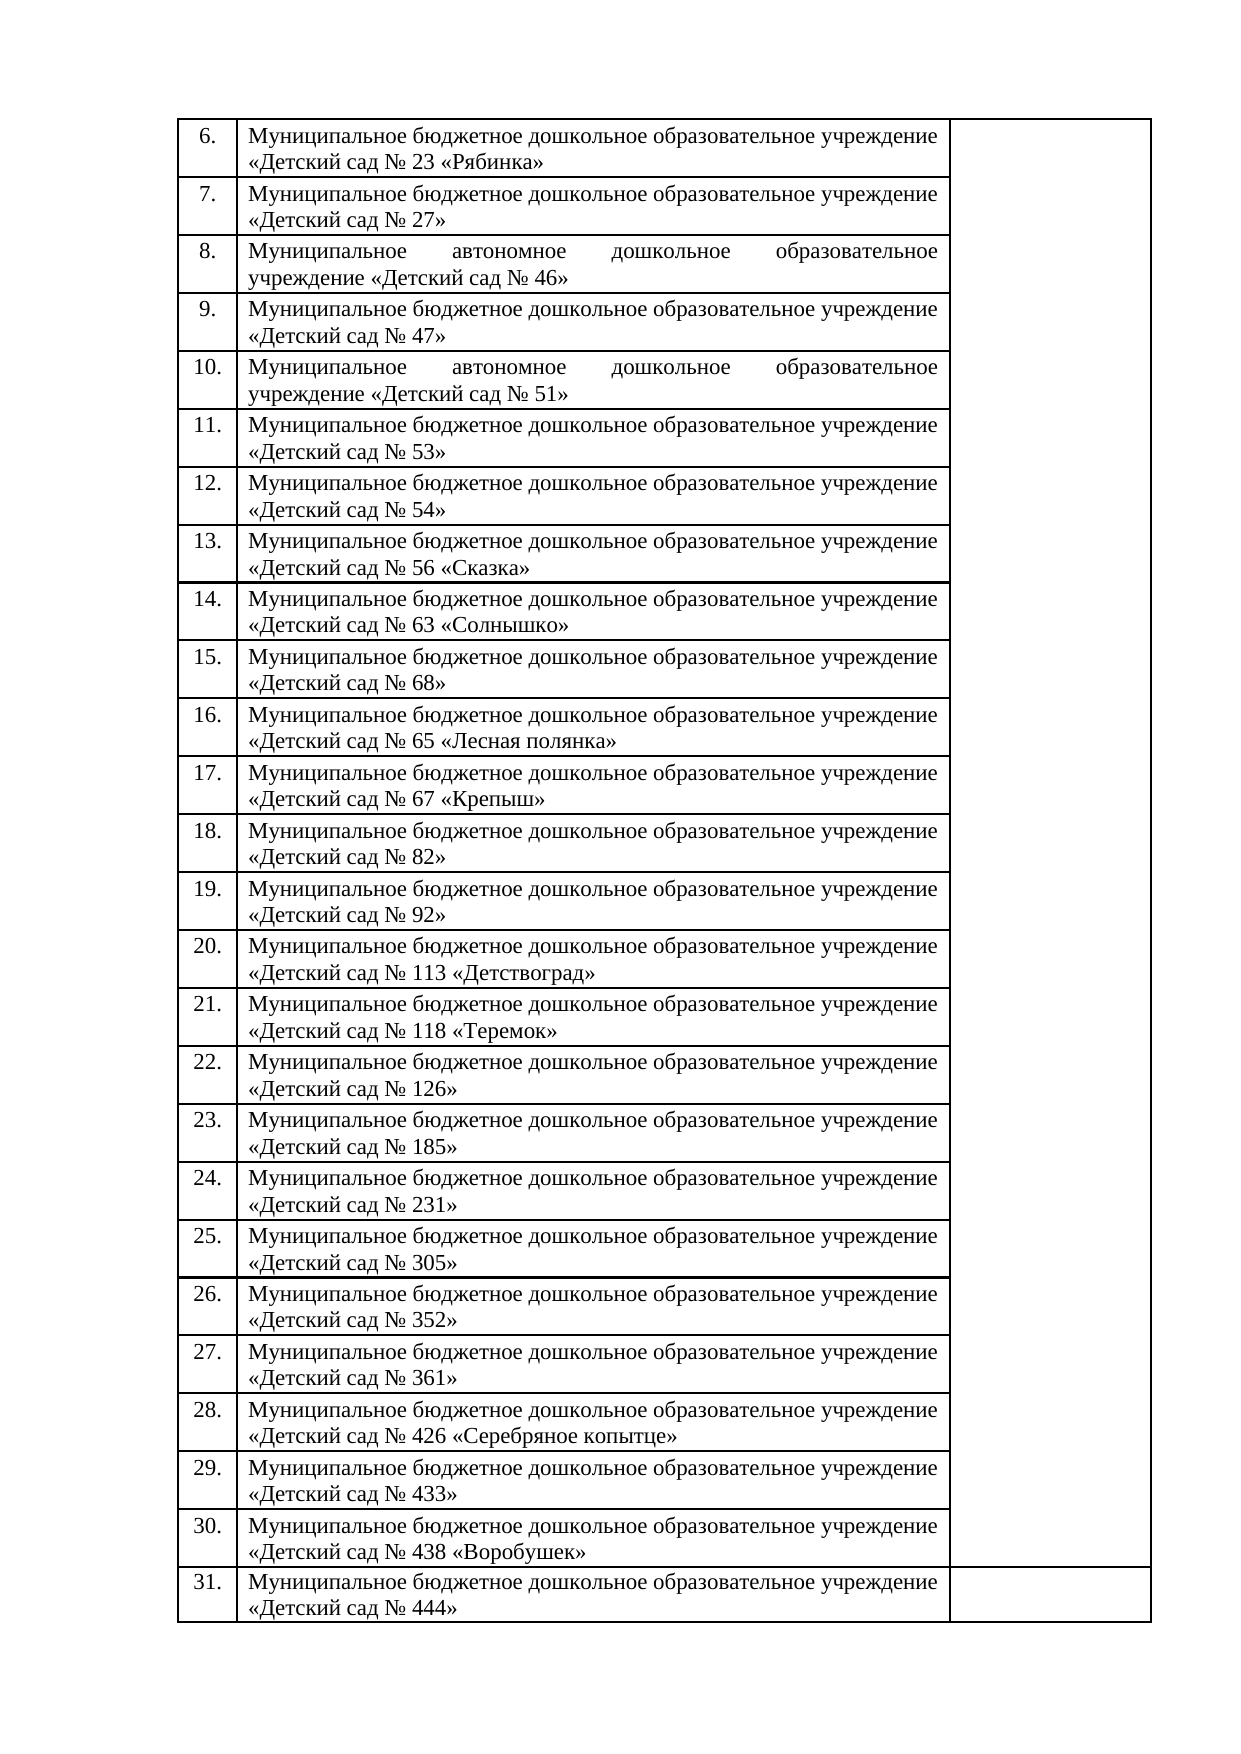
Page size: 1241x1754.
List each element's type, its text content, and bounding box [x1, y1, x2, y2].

table_cell Муниципальное бюджетное дошкольное образовательное учреждение «Детский сад № 231» [238, 1163, 949, 1218]
table_cell 17. [179, 757, 236, 813]
table_cell 10. [179, 352, 236, 408]
table_cell Муниципальное бюджетное дошкольное образовательное учреждение «Детский сад № 426 «Серебряное копытце» [238, 1394, 949, 1450]
table_cell Муниципальное бюджетное дошкольное образовательное учреждение «Детский сад № 67 «Крепыш» [238, 757, 949, 813]
table_cell 11. [179, 410, 236, 466]
table_cell Муниципальное бюджетное дошкольное образовательное учреждение «Детский сад № 82» [238, 815, 949, 871]
table_cell Муниципальное бюджетное дошкольное образовательное учреждение «Детский сад № 63 «Солнышко» [238, 584, 949, 639]
table_cell Муниципальное бюджетное дошкольное образовательное учреждение «Детский сад № 68» [238, 641, 949, 697]
table_cell 23. [179, 1105, 236, 1161]
table_cell Муниципальное бюджетное дошкольное образовательное учреждение «Детский сад № 352» [238, 1279, 949, 1334]
table_cell [951, 1568, 1150, 1621]
table_cell 28. [179, 1394, 236, 1450]
table_cell 9. [179, 294, 236, 350]
table_cell 18. [179, 815, 236, 871]
table_cell 25. [179, 1221, 236, 1276]
table_cell 22. [179, 1047, 236, 1103]
table_cell Муниципальное бюджетное дошкольное образовательное учреждение «Детский сад № 27» [238, 178, 949, 234]
table_cell Муниципальное бюджетное дошкольное образовательное учреждение «Детский сад № 185» [238, 1105, 949, 1161]
table_cell Муниципальное бюджетное дошкольное образовательное учреждение «Детский сад № 53» [238, 410, 949, 466]
table_cell Муниципальное бюджетное дошкольное образовательное учреждение «Детский сад № 305» [238, 1221, 949, 1276]
table_cell Муниципальное бюджетное дошкольное образовательное учреждение «Детский сад № 118 «Теремок» [238, 989, 949, 1045]
table_cell Муниципальное автономное дошкольное образовательное учреждение «Детский сад № 51» [238, 352, 949, 408]
table_cell 12. [179, 468, 236, 523]
table_cell Муниципальное бюджетное дошкольное образовательное учреждение «Детский сад № 54» [238, 468, 949, 523]
table_cell 30. [179, 1510, 236, 1566]
table_cell 15. [179, 641, 236, 697]
table_cell 19. [179, 873, 236, 929]
table_cell Муниципальное бюджетное дошкольное образовательное учреждение «Детский сад № 92» [238, 873, 949, 929]
table_cell Муниципальное бюджетное дошкольное образовательное учреждение «Детский сад № 47» [238, 294, 949, 350]
table_cell 21. [179, 989, 236, 1045]
table_cell Муниципальное бюджетное дошкольное образовательное учреждение «Детский сад № 361» [238, 1336, 949, 1392]
table_cell Муниципальное бюджетное дошкольное образовательное учреждение «Детский сад № 444» [238, 1568, 949, 1621]
table_cell Муниципальное автономное дошкольное образовательное учреждение «Детский сад № 46» [238, 236, 949, 292]
table_cell 26. [179, 1279, 236, 1334]
table_cell 6. [179, 120, 236, 176]
table_cell 24. [179, 1163, 236, 1218]
table_cell Муниципальное бюджетное дошкольное образовательное учреждение «Детский сад № 56 «Сказка» [238, 526, 949, 581]
table_cell 31. [179, 1568, 236, 1621]
table_cell Муниципальное бюджетное дошкольное образовательное учреждение «Детский сад № 113 «Детствоград» [238, 931, 949, 987]
table_cell Муниципальное бюджетное дошкольное образовательное учреждение «Детский сад № 126» [238, 1047, 949, 1103]
table_cell 13. [179, 526, 236, 581]
table_cell 16. [179, 699, 236, 755]
table_cell Муниципальное бюджетное дошкольное образовательное учреждение «Детский сад № 438 «Воробушек» [238, 1510, 949, 1566]
table_cell 8. [179, 236, 236, 292]
table_cell 27. [179, 1336, 236, 1392]
table_cell 20. [179, 931, 236, 987]
table_cell Муниципальное бюджетное дошкольное образовательное учреждение «Детский сад № 23 «Рябинка» [238, 120, 949, 176]
table_cell 14. [179, 584, 236, 639]
table_cell Муниципальное бюджетное дошкольное образовательное учреждение «Детский сад № 433» [238, 1452, 949, 1508]
table_cell Муниципальное бюджетное дошкольное образовательное учреждение «Детский сад № 65 «Лесная полянка» [238, 699, 949, 755]
table_cell 7. [179, 178, 236, 234]
table_cell 29. [179, 1452, 236, 1508]
